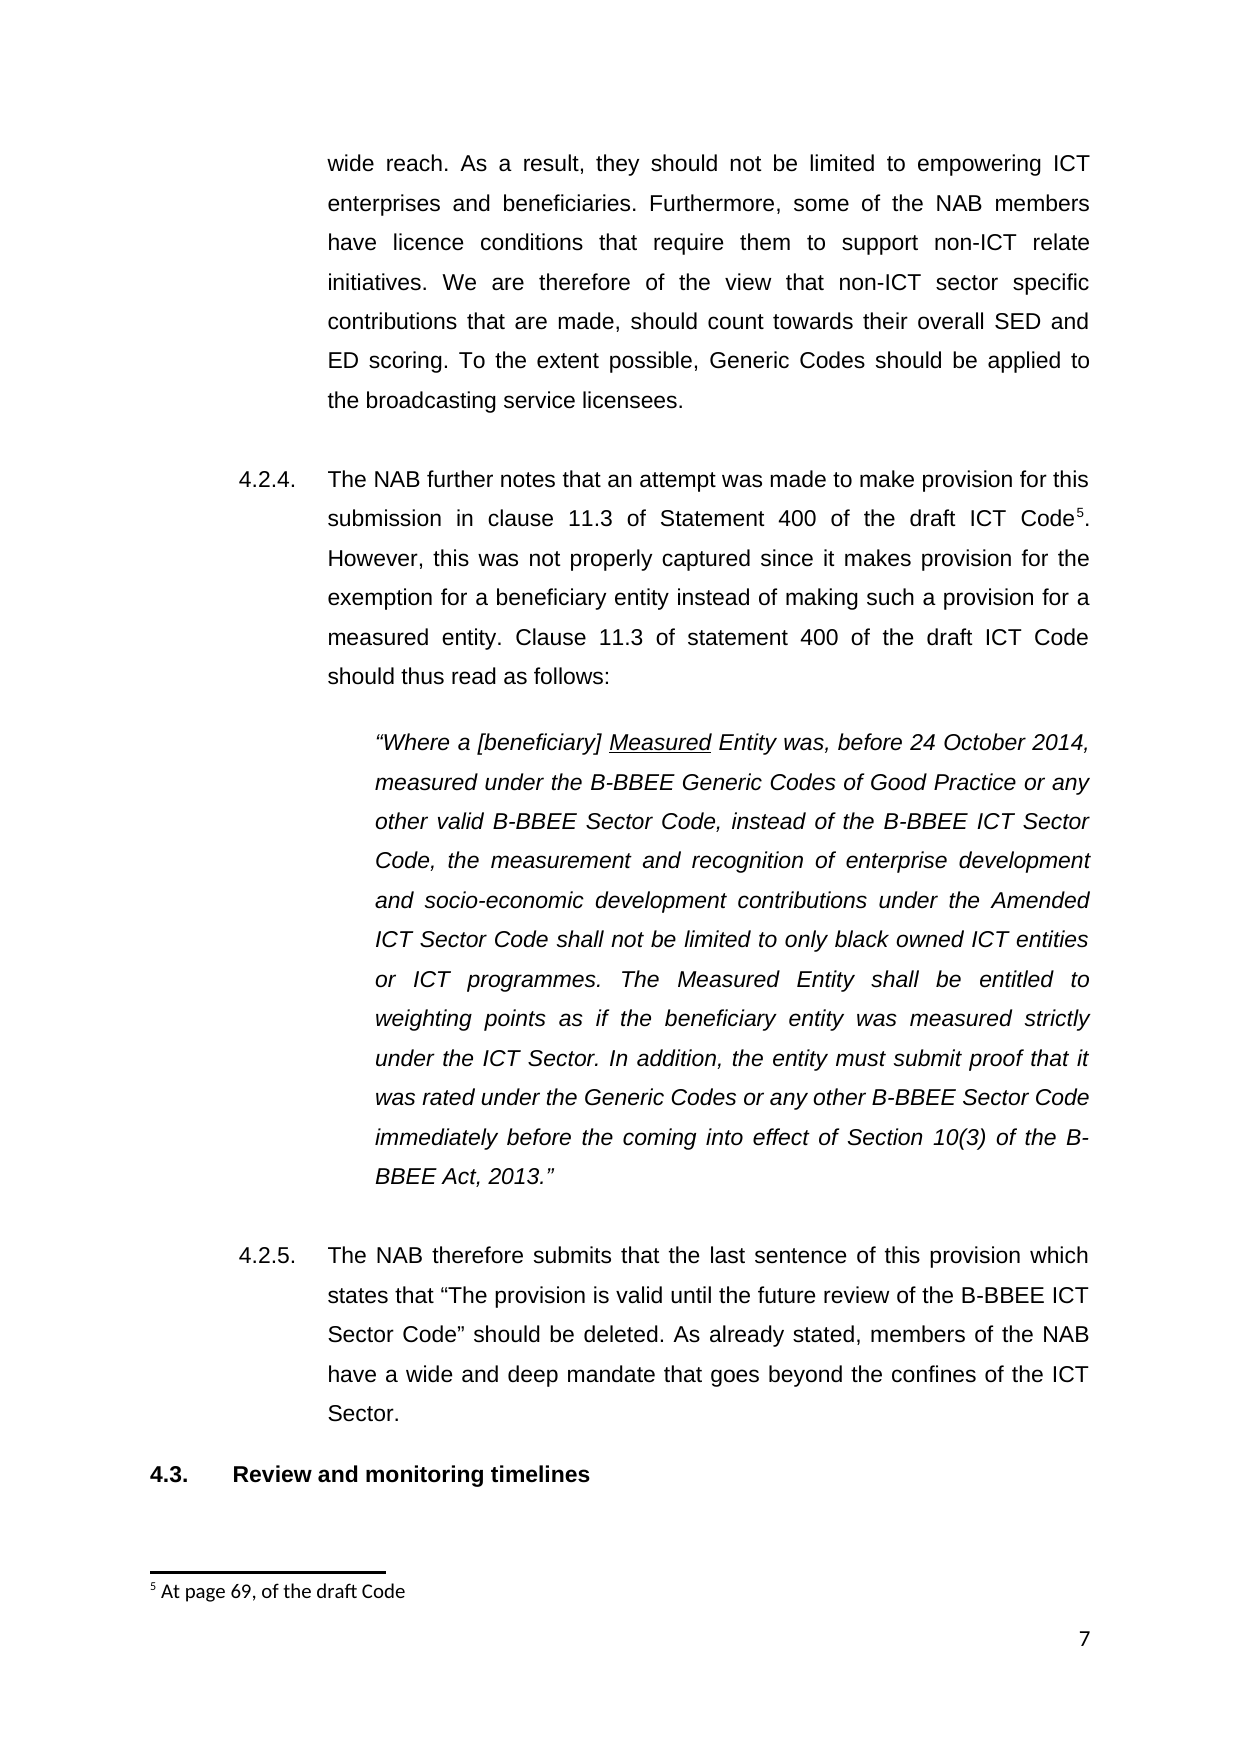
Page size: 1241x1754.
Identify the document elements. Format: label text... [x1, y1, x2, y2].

text “Where a [beneficiary] Measured Entity was, before 24 October 2014, measured under the B-BBEE Generic Codes of Good Practice or any other valid B-BBEE Sector Code, instead of the B-BBEE ICT Sector Code, the measurement and recognition of enterprise development and socio-economic development contributions under the Amended ICT Sector Code shall not be limited to only black owned ICT entities or ICT programmes. The Measured Entity shall be entitled to weighting points as if the beneficiary entity was measured strictly under the ICT Sector. In addition, the entity must submit proof that it was rated under the Generic Codes or any other B-BBEE Sector Code immediately before the coming into effect of Section 10(3) of the B-BBEE Act, 2013.” [375, 729, 1090, 1190]
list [239, 150, 1090, 413]
list The NAB further notes that an attempt was made to make provision for this submission in clause 11.3 of Statement 400 of the draft ICT Code. However, this was not properly captured since it makes provision for the exemption for a beneficiary entity instead of making such a provision for a measured entity. Clause 11.3 of statement 400 of the draft ICT Code should thus read as follows: [239, 466, 1090, 689]
subtitle Review and monitoring timelines [150, 1461, 1090, 1487]
list The NAB therefore submits that the last sentence of this provision which states that “The provision is valid until the future review of the B-BBEE ICT Sector Code” should be deleted. As already stated, members of the NAB have a wide and deep mandate that goes beyond the confines of the ICT Sector. [239, 1242, 1090, 1427]
